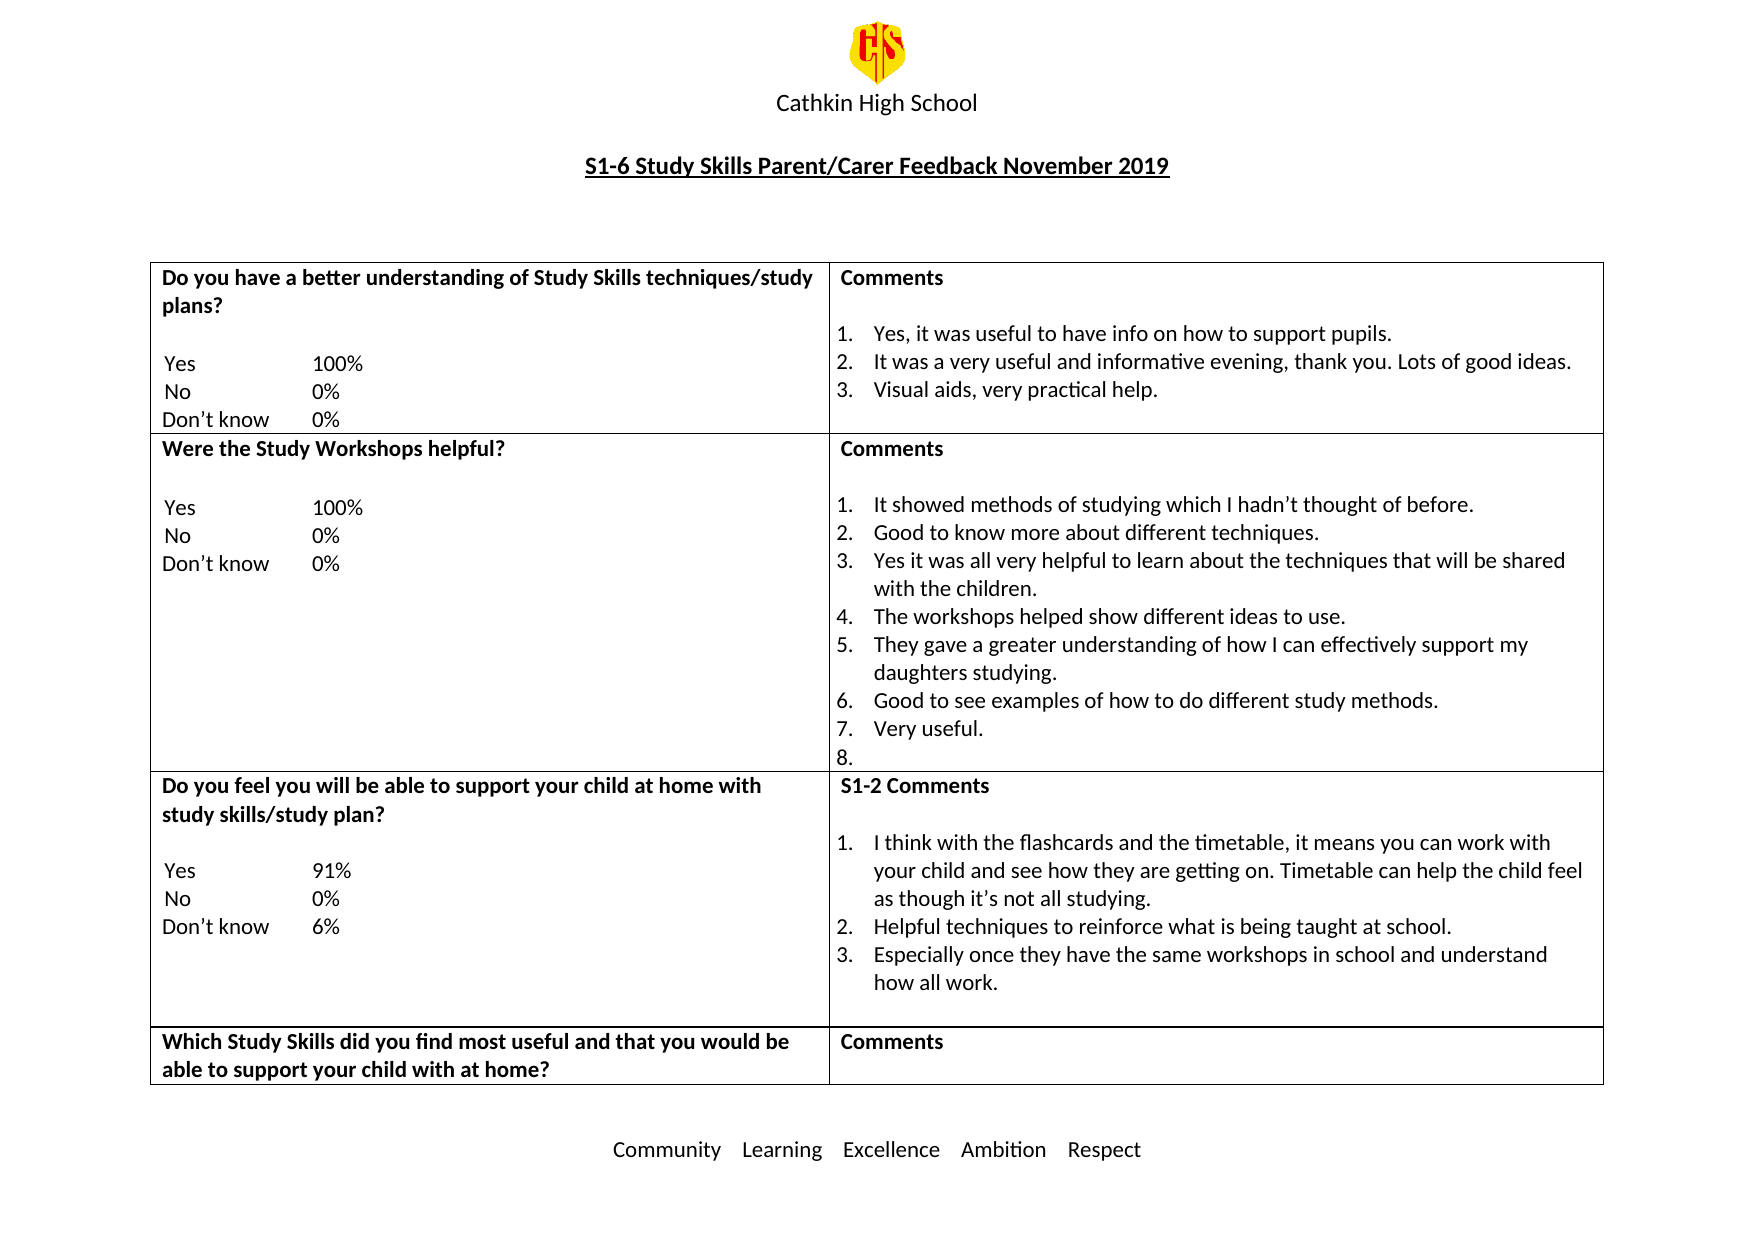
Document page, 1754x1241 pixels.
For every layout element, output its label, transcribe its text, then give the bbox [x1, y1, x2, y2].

picture [848, 19, 905, 86]
table_cell Comments It showed methods of studying which I hadn’t thought of before. Good to know more about different techniques. Yes it was all very helpful to learn about the techniques that will be shared with the children. The workshops helped show different ideas to use. They gave a greater understanding of how I can effectively support my daughters studying. Good to see examples of how to do different study methods. Very useful. [830, 434, 1603, 771]
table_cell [151, 1028, 829, 1083]
table_cell S1-2 Comments I think with the flashcards and the timetable, it means you can work with your child and see how they are getting on. Timetable can help the child feel as though it’s not all studying. Helpful techniques to reinforce what is being taught at school. Especially once they have the same workshops in school and understand how all work. [830, 772, 1603, 1026]
table_cell Do you feel you will be able to support your child at home with study skills/study plan? Yes 91% No 0% Don’t know 6% [151, 772, 829, 1026]
table_header Comments Yes, it was useful to have info on how to support pupils. It was a very useful and informative evening, thank you. Lots of good ideas. Visual aids, very practical help. [830, 263, 1603, 433]
text S1-6 Study Skills Parent/Carer Feedback November 2019 [150, 150, 1604, 181]
table_header Do you have a better understanding of Study Skills techniques/study plans? Yes 100% No 0% Don’t know 0% [151, 263, 829, 433]
table_cell Were the Study Workshops helpful? Yes 100% No 0% Don’t know 0% [151, 434, 829, 771]
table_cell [830, 1028, 1603, 1083]
